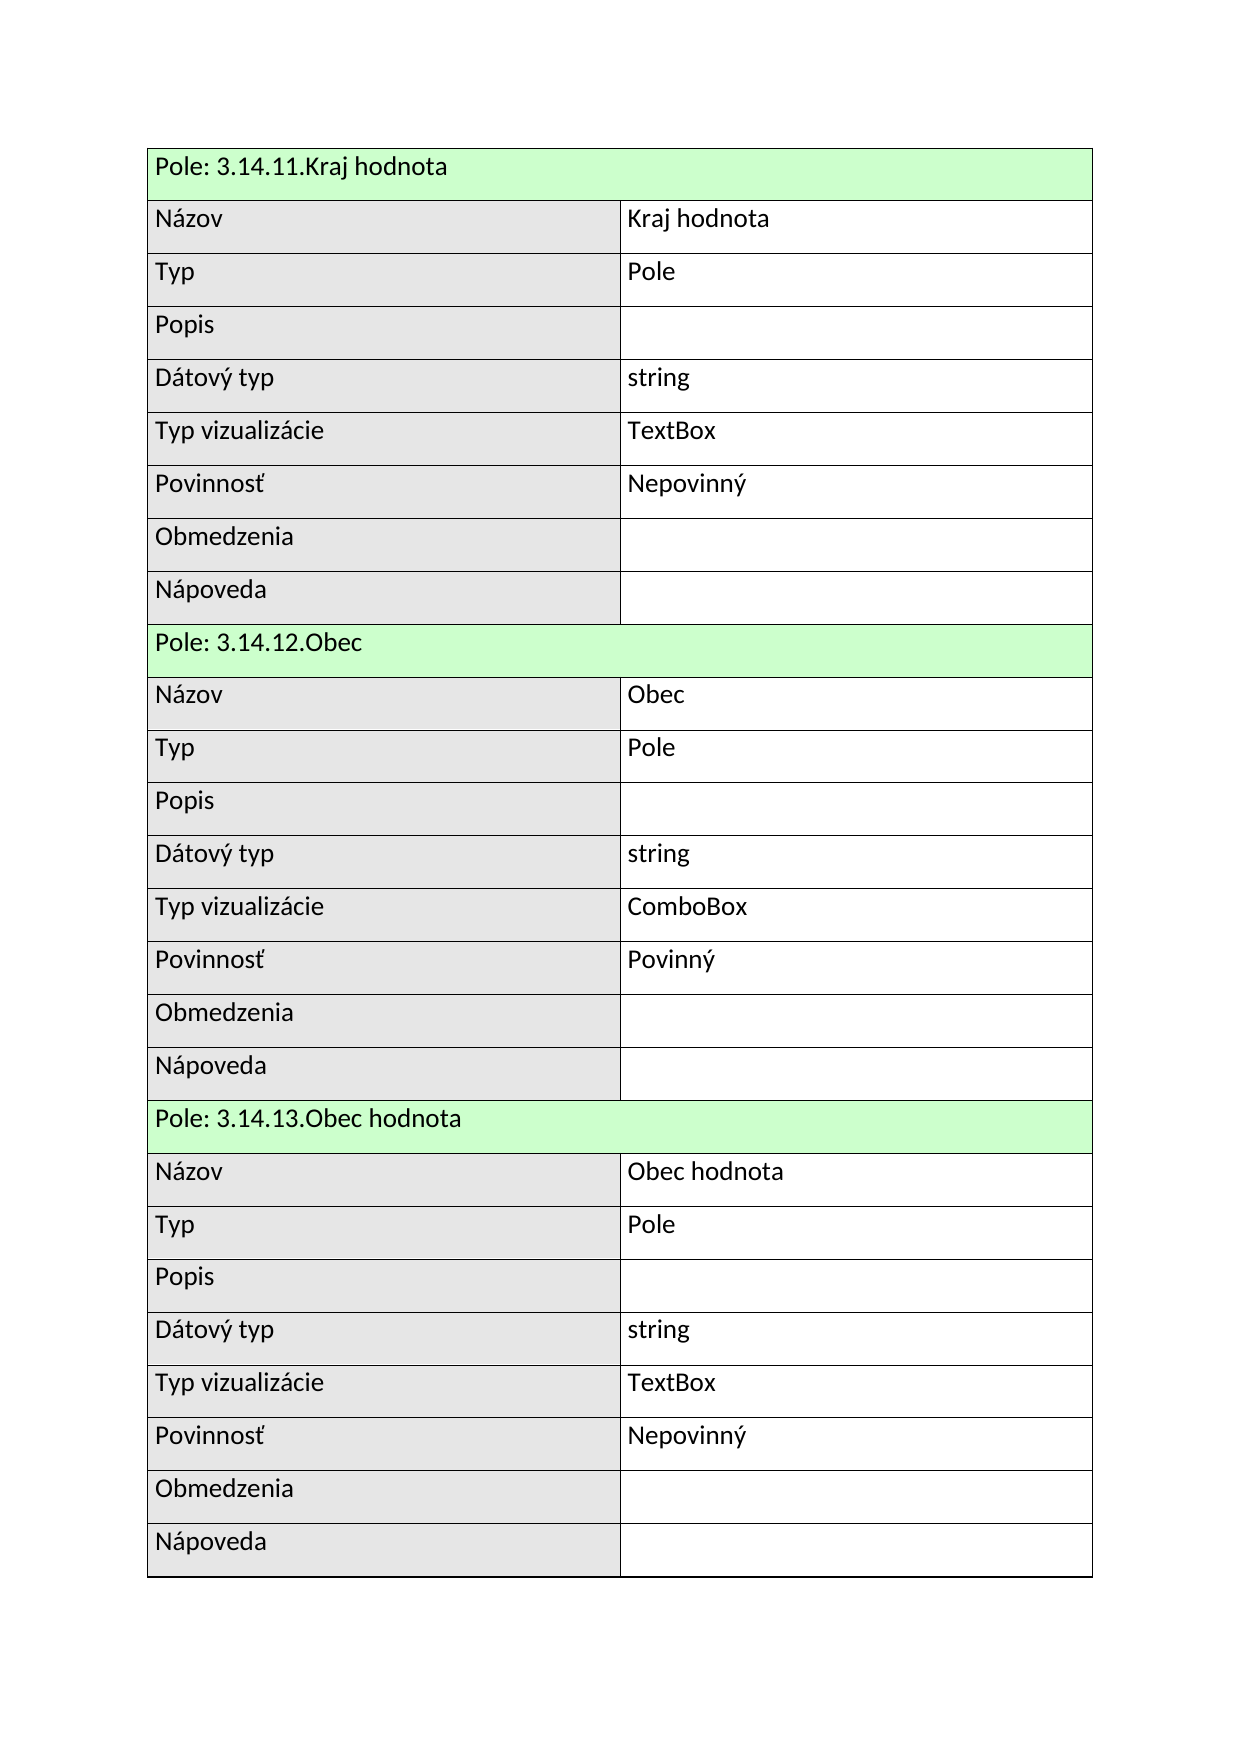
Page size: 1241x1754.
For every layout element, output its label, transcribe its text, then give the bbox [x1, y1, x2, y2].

table_cell Dátový typ [148, 1313, 620, 1364]
table_cell string [621, 360, 1092, 412]
table_cell Názov [148, 201, 620, 253]
table_cell Obmedzenia [148, 995, 620, 1047]
table_cell Pole: 3.14.12.Obec [148, 625, 1092, 677]
table_cell string [621, 1313, 1092, 1364]
table_cell Popis [148, 783, 620, 835]
table_cell Pole [621, 254, 1092, 306]
table_cell Typ vizualizácie [148, 1366, 620, 1417]
table_cell [621, 1048, 1092, 1100]
table_cell [621, 995, 1092, 1047]
table_cell ComboBox [621, 889, 1092, 941]
table_cell [621, 1260, 1092, 1312]
table_cell Povinný [621, 942, 1092, 994]
table_cell Nápoveda [148, 572, 620, 624]
table_cell Popis [148, 1260, 620, 1312]
table_cell Kraj hodnota [621, 201, 1092, 253]
table_cell Pole: 3.14.11.Kraj hodnota [148, 149, 1092, 200]
table_cell Obmedzenia [148, 1471, 620, 1523]
table_cell Dátový typ [148, 836, 620, 888]
table_cell Pole [621, 731, 1092, 782]
table_cell Obmedzenia [148, 519, 620, 571]
table_cell Povinnosť [148, 466, 620, 518]
table_cell [621, 1471, 1092, 1523]
table_cell [621, 1524, 1092, 1576]
table_cell Pole: 3.14.13.Obec hodnota [148, 1101, 1092, 1153]
table_cell Nápoveda [148, 1048, 620, 1100]
table_cell Pole [621, 1207, 1092, 1258]
table_cell TextBox [621, 413, 1092, 465]
table_cell Nepovinný [621, 466, 1092, 518]
table_cell Typ [148, 254, 620, 306]
table_cell Obec [621, 678, 1092, 729]
table_cell Názov [148, 678, 620, 729]
table_cell Dátový typ [148, 360, 620, 412]
table_cell [621, 307, 1092, 359]
table_cell Povinnosť [148, 942, 620, 994]
table_cell Typ vizualizácie [148, 413, 620, 465]
table_cell Nepovinný [621, 1418, 1092, 1470]
table_cell string [621, 836, 1092, 888]
table_cell [621, 519, 1092, 571]
table_cell Typ vizualizácie [148, 889, 620, 941]
table_cell Obec hodnota [621, 1154, 1092, 1206]
table_cell Popis [148, 307, 620, 359]
table_cell TextBox [621, 1366, 1092, 1417]
table_cell Nápoveda [148, 1524, 620, 1576]
table_cell Názov [148, 1154, 620, 1206]
table_cell [621, 572, 1092, 624]
table_cell Povinnosť [148, 1418, 620, 1470]
table_cell Typ [148, 1207, 620, 1258]
table_cell [621, 783, 1092, 835]
table_cell Typ [148, 731, 620, 782]
